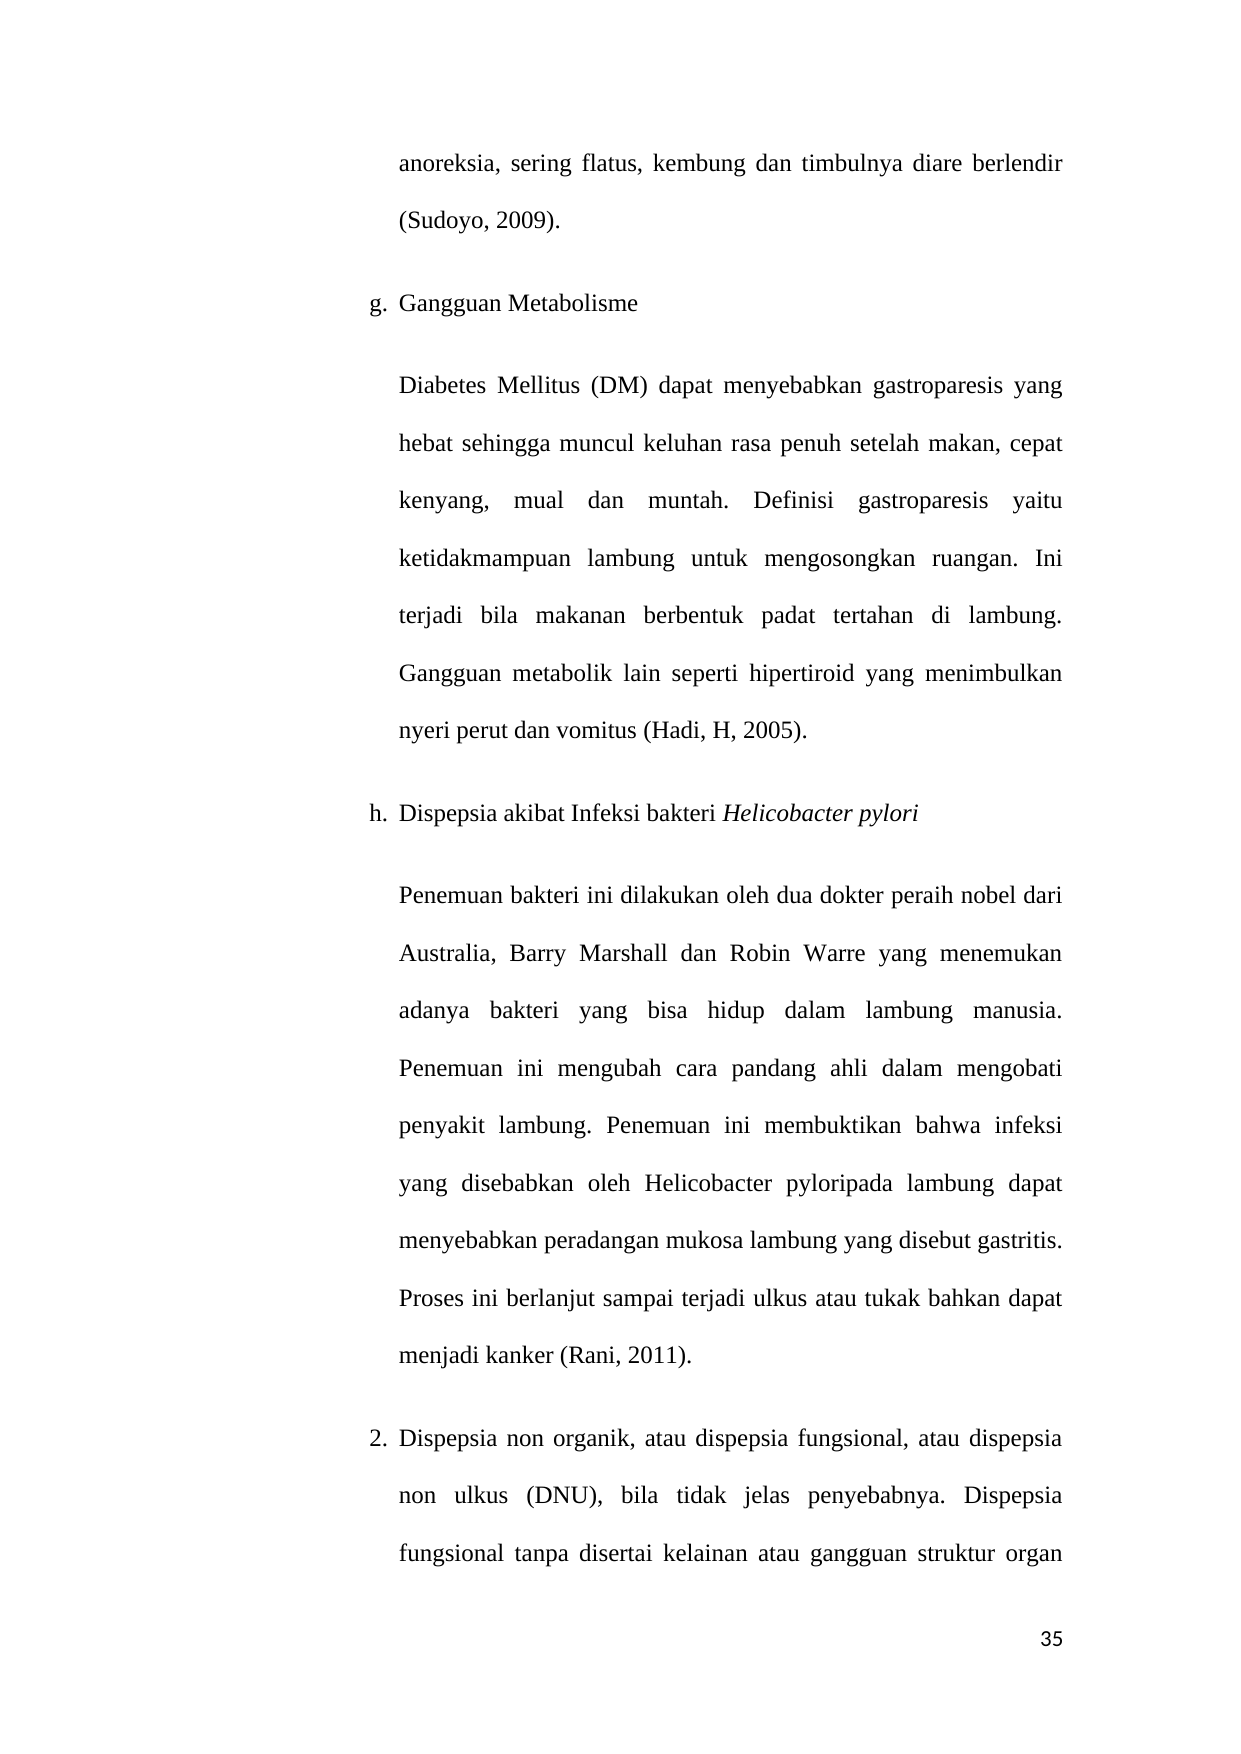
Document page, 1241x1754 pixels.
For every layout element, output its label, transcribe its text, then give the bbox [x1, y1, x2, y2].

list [369, 1423, 1063, 1566]
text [399, 148, 1063, 234]
text Penemuan bakteri ini dilakukan oleh dua dokter peraih nobel dari Australia, Barry Marshall dan Robin Warre yang menemukan adanya bakteri yang bisa hidup dalam lambung manusia. Penemuan ini mengubah cara pandang ahli dalam mengobati penyakit lambung. Penemuan ini membuktikan bahwa infeksi yang disebabkan oleh Helicobacter pyloripada lambung dapat menyebabkan peradangan mukosa lambung yang disebut gastritis. Proses ini berlanjut sampai terjadi ulkus atau tukak bahkan dapat menjadi kanker (Rani, 2011). [399, 880, 1063, 1369]
text Diabetes Mellitus (DM) dapat menyebabkan gastroparesis yang hebat sehingga muncul keluhan rasa penuh setelah makan, cepat kenyang, mual dan muntah. Definisi gastroparesis yaitu ketidakmampuan lambung untuk mengosongkan ruangan. Ini terjadi bila makanan berbentuk padat tertahan di lambung. Gangguan metabolik lain seperti hipertiroid yang menimbulkan nyeri perut dan vomitus (Hadi, H, 2005). [399, 370, 1063, 744]
list Gangguan Metabolisme [369, 288, 1063, 316]
list Dispepsia akibat Infeksi bakteri Helicobacter pylori [369, 798, 1063, 826]
